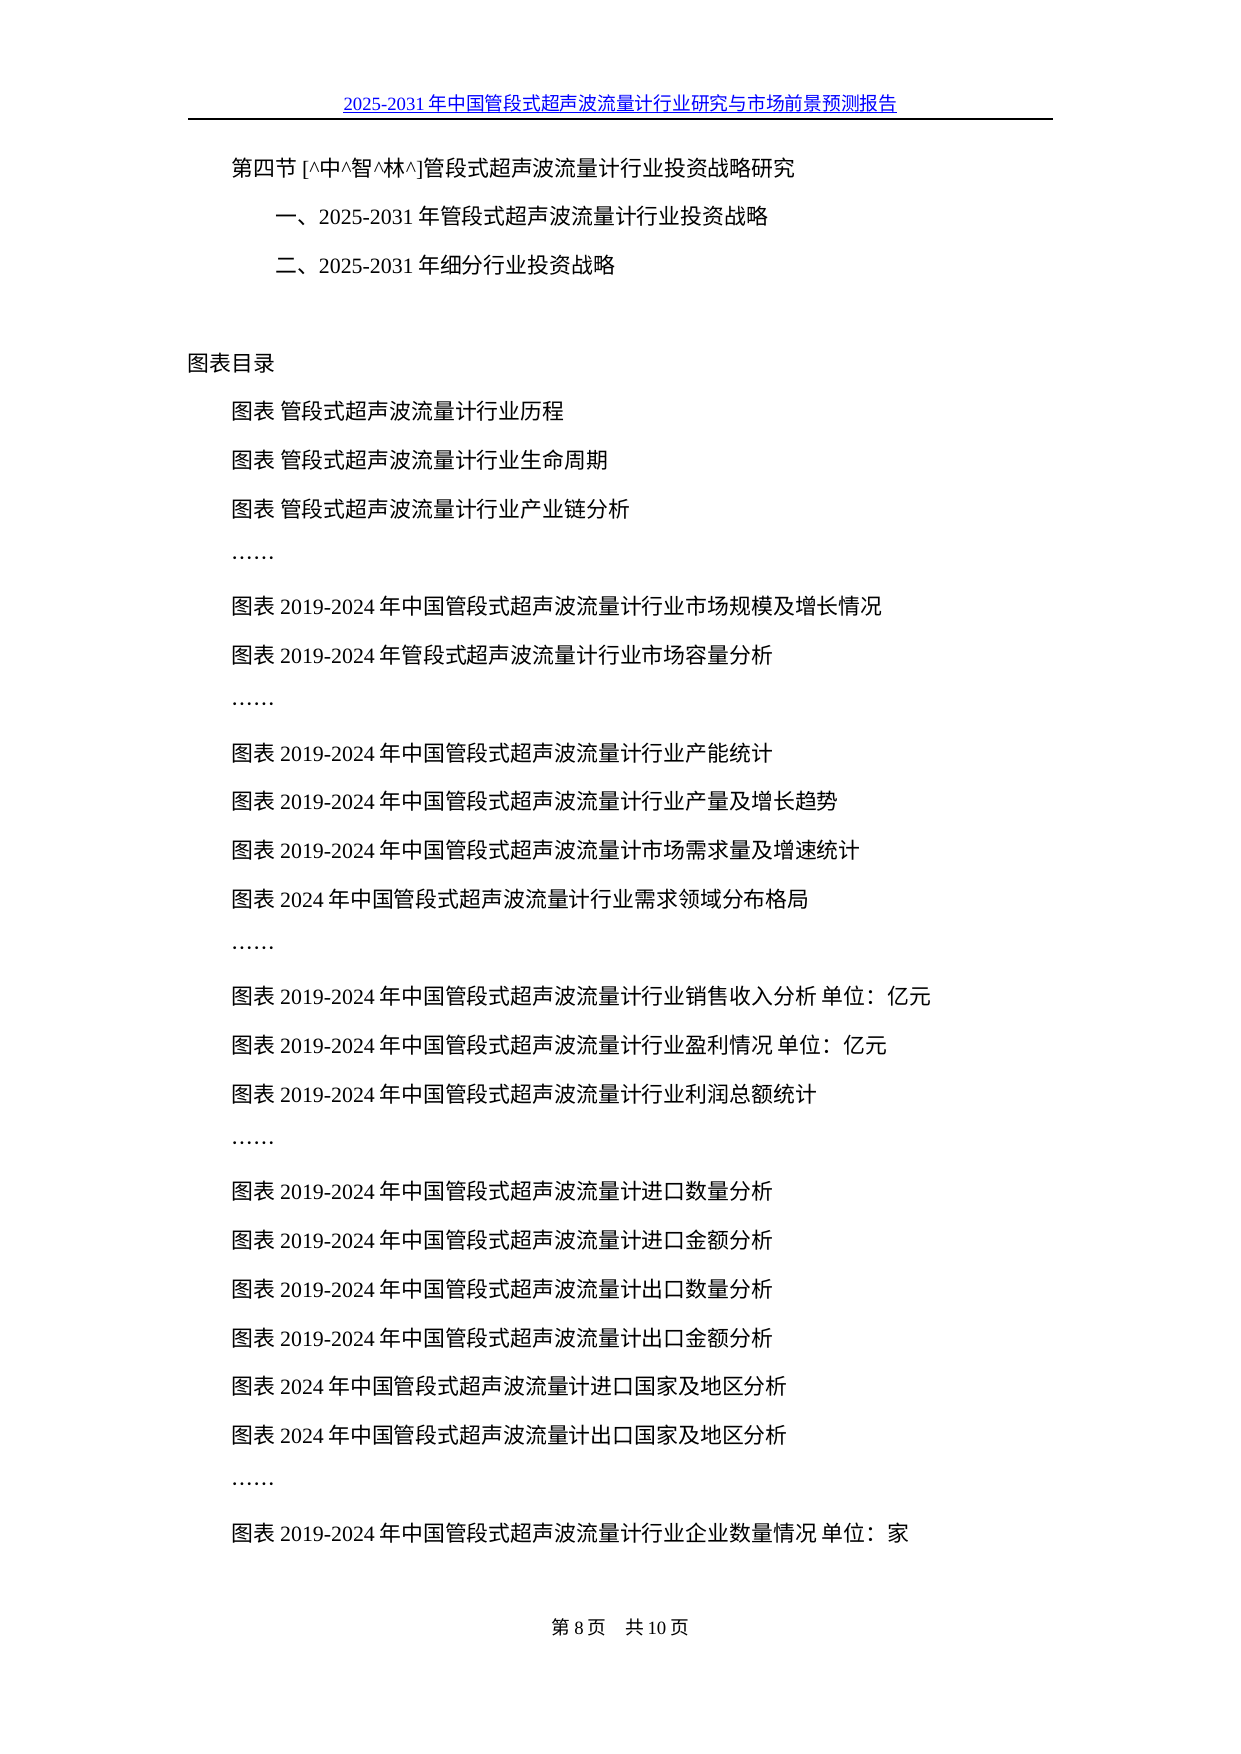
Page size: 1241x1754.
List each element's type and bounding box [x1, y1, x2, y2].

text [187, 150, 1053, 1548]
